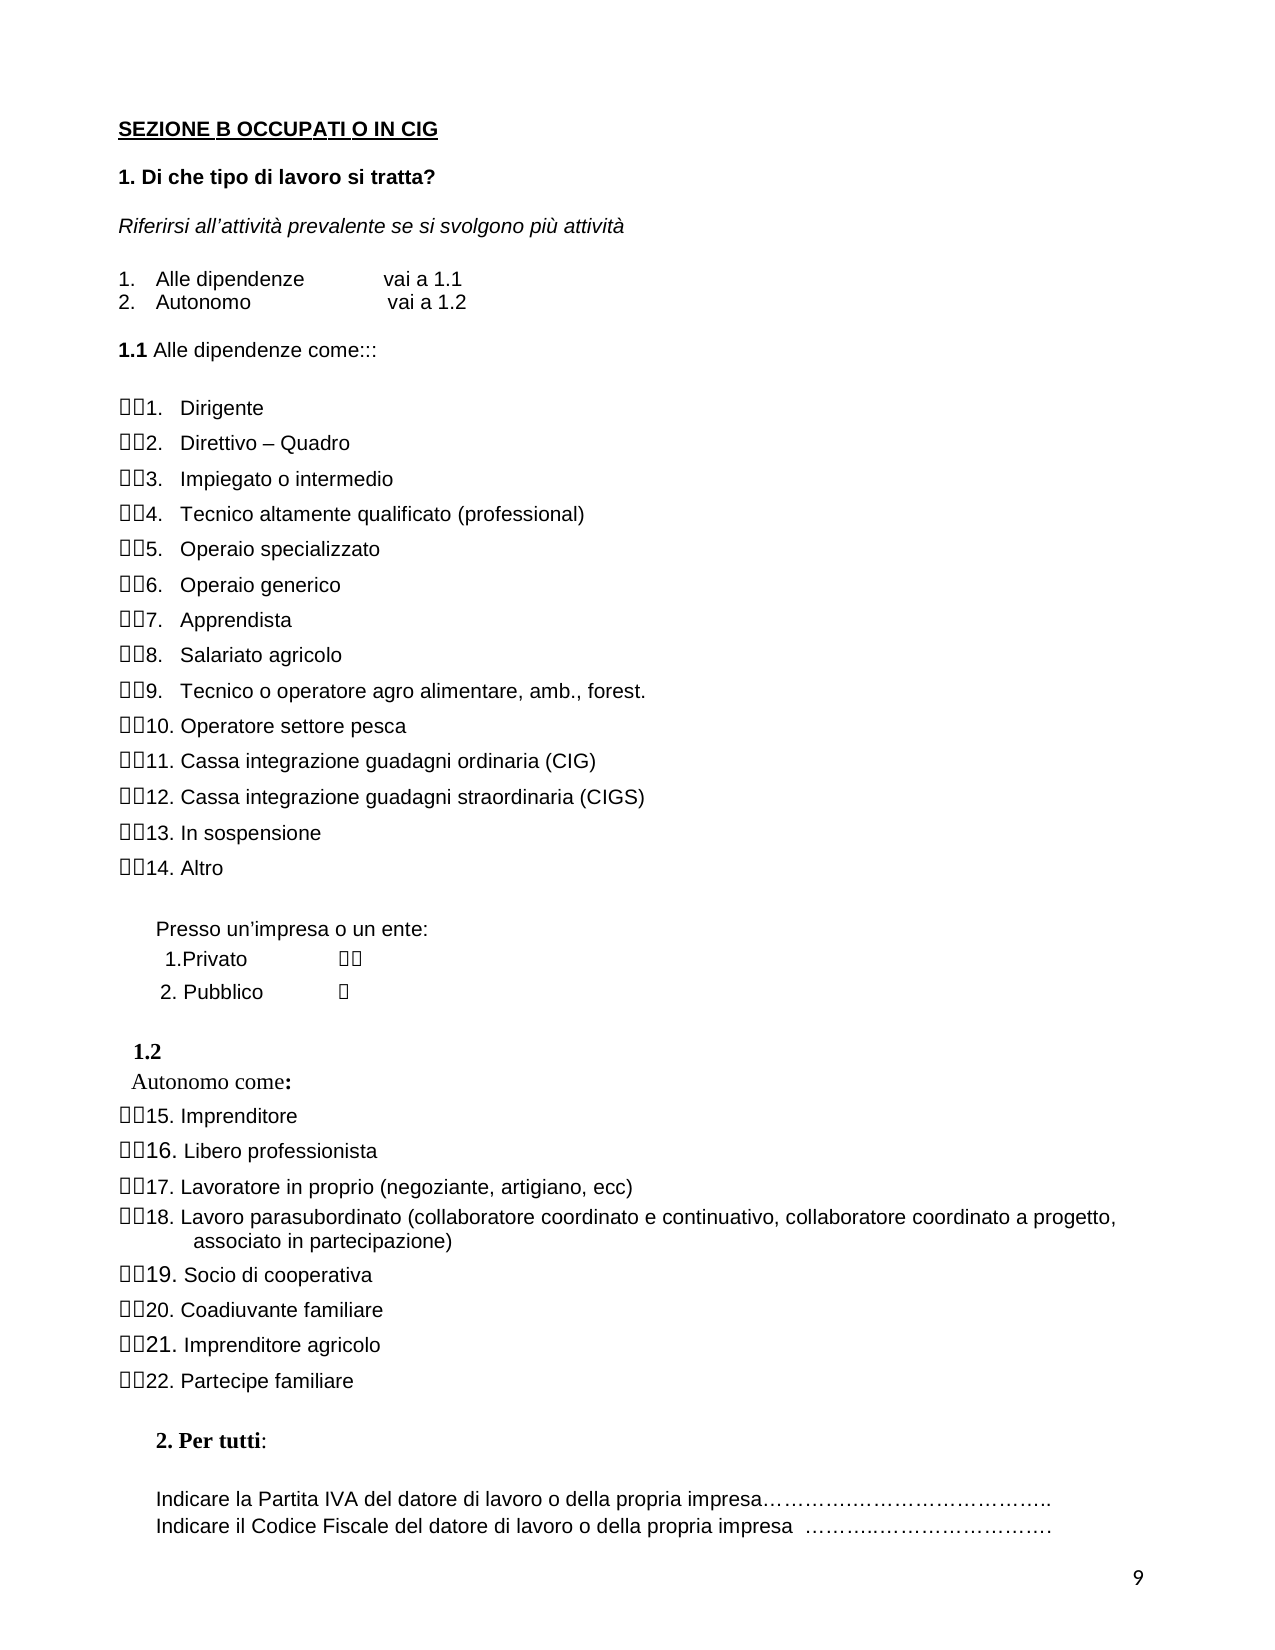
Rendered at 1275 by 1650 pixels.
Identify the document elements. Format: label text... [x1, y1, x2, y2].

text 14. Altro [118, 851, 1171, 882]
text 7. Apprendista [118, 603, 1171, 634]
text 16. Libero professionista [118, 1134, 1171, 1165]
text 22. Partecipe familiare [118, 1364, 1171, 1395]
text SEZIONE B OCCUPATI O IN CIG [118, 117, 1171, 140]
text 2. Pubblico  [152, 977, 357, 1006]
text 8. Salariato agricolo [118, 638, 1171, 670]
text Riferirsi all’attività prevalente se si svolgono più attività [118, 213, 1171, 237]
text 18. Lavoro parasubordinato (collaboratore coordinato e continuativo, collaboratore coordinato a progetto, associato in partecipazione) [118, 1206, 1132, 1253]
text 11. Cassa integrazione guadagni ordinaria (CIG) [118, 744, 1171, 776]
text 6. Operaio generico [118, 568, 1171, 599]
text 2. Per tutti: [156, 1427, 272, 1453]
text 20. Coadiuvante familiare [118, 1293, 1171, 1324]
text 21. Imprenditore agricolo [118, 1328, 1171, 1359]
text Autonomo come: [126, 1068, 297, 1094]
text 3. Impiegato o intermedio [118, 462, 1171, 493]
text 1. Dirigente [118, 391, 1171, 422]
text 1. Alle dipendenze vai a 1.1 [118, 267, 1171, 291]
text 17. Lavoratore in proprio (negoziante, artigiano, ecc) [118, 1170, 1171, 1201]
text 4. Tecnico altamente qualificato (professional) [118, 497, 1171, 528]
text 15. Imprenditore [118, 1099, 1171, 1130]
text 5. Operaio specializzato [118, 532, 1171, 563]
text 9. Tecnico o operatore agro alimentare, amb., forest. [118, 674, 1171, 705]
text 10. Operatore settore pesca [118, 709, 1171, 740]
text 2. Direttivo – Quadro [118, 426, 1171, 457]
text Presso un’impresa o un ente: [156, 916, 432, 940]
text 1.2 [133, 1038, 1171, 1064]
text 1.1 Alle dipendenze come::: [118, 338, 1171, 362]
text 13. In sospensione [118, 815, 1171, 847]
text 1.Privato  [152, 944, 376, 973]
text 2. Autonomo vai a 1.2 [118, 291, 1171, 314]
text 1. Di che tipo di lavoro si tratta? [118, 165, 1171, 189]
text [156, 1486, 1052, 1538]
text 19. Socio di cooperativa [118, 1257, 1171, 1289]
text 12. Cassa integrazione guadagni straordinaria (CIGS) [118, 780, 1171, 811]
